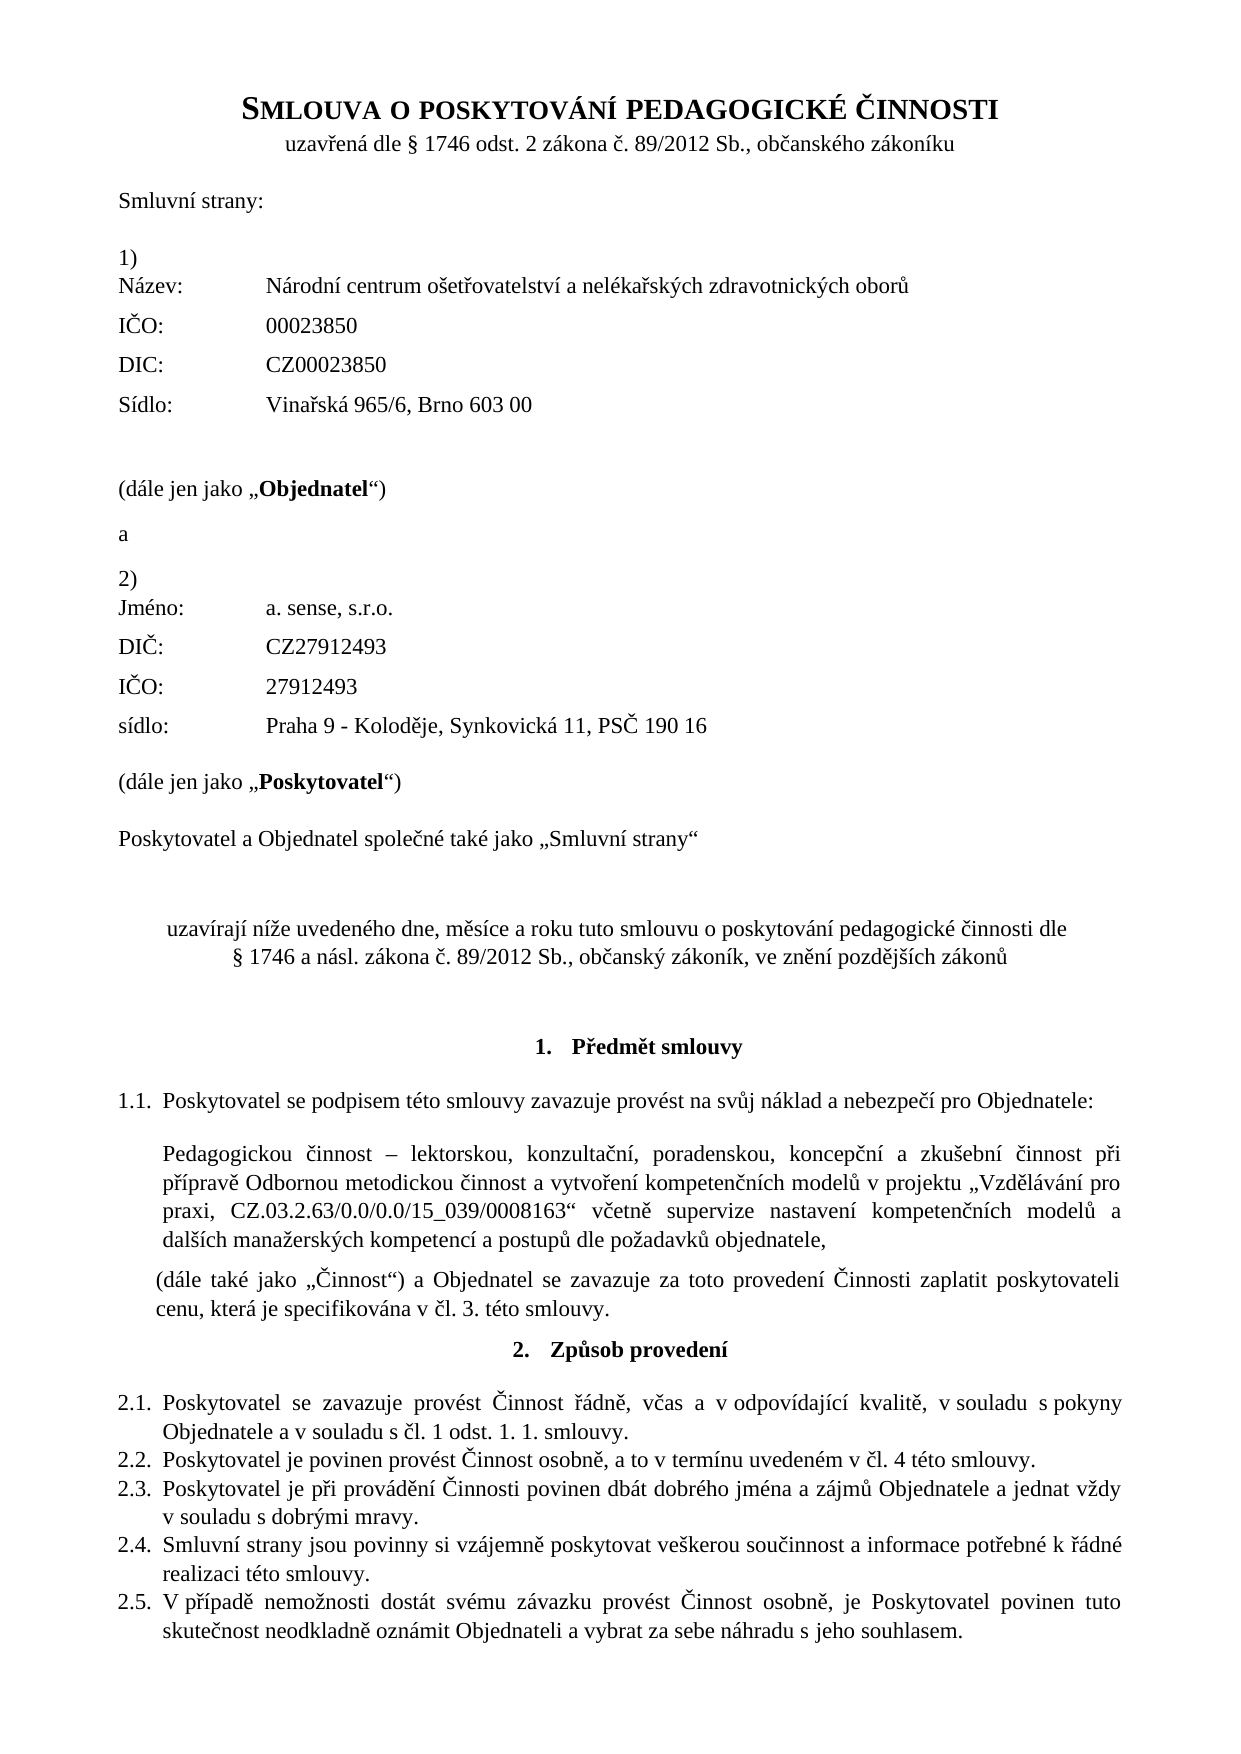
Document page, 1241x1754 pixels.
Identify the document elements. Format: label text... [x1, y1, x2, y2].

text sídlo: Praha 9 - Koloděje, Synkovická 11, PSČ 190 16 [118, 712, 1122, 739]
list Poskytovatel se zavazuje provést Činnost řádně, včas a v odpovídající kvalitě, v souladu s pokyny Objednatele a v souladu s čl. 1 odst. 1. 1. smlouvy. [117, 1389, 1122, 1444]
text Smlouva o poskytování PEDAGOGICKÉ ČINNOSTI [118, 89, 1122, 127]
list (dále také jako „Činnost“) a Objednatel se zavazuje za toto provedení Činnosti zaplatit poskytovateli cenu, která je specifikována v čl. 3. této smlouvy. [156, 1267, 1122, 1321]
list Poskytovatel je povinen provést Činnost osobně, a to v termínu uvedeném v čl. 4 této smlouvy. [117, 1446, 1122, 1473]
text uzavřená dle § 1746 odst. 2 zákona č. 89/2012 Sb., občanského zákoníku [118, 130, 1122, 156]
text 2) [118, 565, 1122, 592]
list Poskytovatel se podpisem této smlouvy zavazuje provést na svůj náklad a nebezpečí pro Objednatele: [117, 1087, 1122, 1113]
text IČO: 00023850 [118, 312, 1122, 338]
text Název: Národní centrum ošetřovatelství a nelékařských zdravotnických oborů [118, 272, 1122, 298]
text uzavírají níže uvedeného dne, měsíce a roku tuto smlouvu o poskytování pedagogické činnosti dle § 1746 a násl. zákona č. 89/2012 Sb., občanský zákoník, ve znění pozdějších zákonů [118, 915, 1122, 969]
text Jméno: a. sense, s.r.o. [118, 594, 1122, 620]
list Předmět smlouvy [155, 1033, 1122, 1060]
list V případě nemožnosti dostát svému závazku provést Činnost osobně, je Poskytovatel povinen tuto skutečnost neodkladně oznámit Objednateli a vybrat za sebe náhradu s jeho souhlasem. [117, 1588, 1122, 1643]
text Sídlo: Vinařská 965/6, Brno 603 00 [118, 391, 1122, 417]
text DIČ: CZ27912493 [118, 633, 1122, 660]
text (dále jen jako „Poskytovatel“) [118, 768, 1122, 795]
text a [118, 520, 1122, 547]
text 1) [118, 244, 1122, 270]
text IČO: 27912493 [118, 673, 1122, 699]
text (dále jen jako „Objednatel“) [118, 475, 1122, 502]
list Poskytovatel je při provádění Činnosti povinen dbát dobrého jména a zájmů Objednatele a jednat vždy v souladu s dobrými mravy. [117, 1475, 1122, 1529]
list Způsob provedení [118, 1336, 1122, 1362]
list Pedagogickou činnost – lektorskou, konzultační, poradenskou, koncepční a zkušební činnost při přípravě Odbornou metodickou činnost a vytvoření kompetenčních modelů v projektu „Vzdělávání pro praxi, CZ.03.2.63/0.0/0.0/15_039/0008163“ včetně supervize nastavení kompetenčních modelů a dalších manažerských kompetencí a postupů dle požadavků objednatele, [162, 1140, 1122, 1252]
list Smluvní strany jsou povinny si vzájemně poskytovat veškerou součinnost a informace potřebné k řádné realizaci této smlouvy. [117, 1532, 1122, 1586]
text DIC: CZ00023850 [118, 351, 1122, 377]
text Poskytovatel a Objednatel společné také jako „Smluvní strany“ [118, 824, 1122, 851]
text Smluvní strany: [118, 187, 1122, 213]
